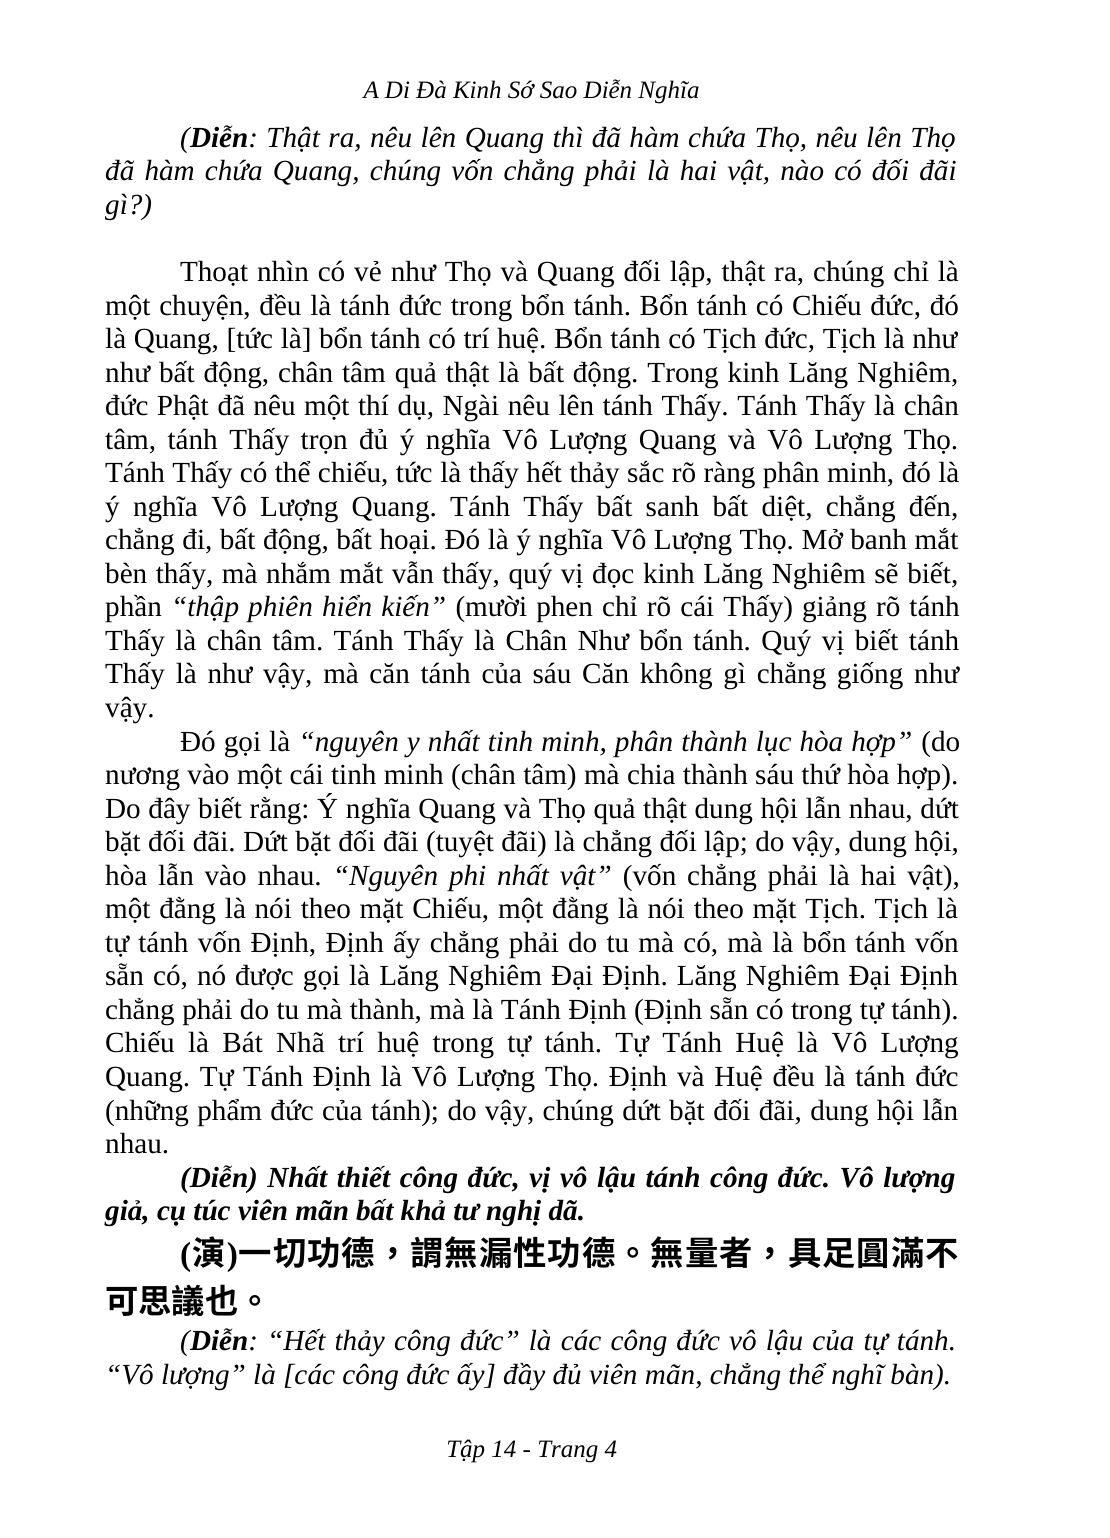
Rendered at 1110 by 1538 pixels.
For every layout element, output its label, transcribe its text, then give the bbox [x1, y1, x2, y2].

text (Diễn: Thật ra, nêu lên Quang thì đã hàm chứa Thọ, nêu lên Thọ đã hàm chứa Quang, chúng vốn chẳng phải là hai vật, nào có đối đãi gì?) [105, 120, 960, 221]
text (演)一切功德，謂無漏性功德。無量者，具足圓滿不可思議也。 [105, 1227, 960, 1323]
text Đó gọi là “nguyên y nhất tinh minh, phân thành lục hòa hợp” (do nương vào một cái tinh minh (chân tâm) mà chia thành sáu thứ hòa hợp). Do đây biết rằng: Ý nghĩa Quang và Thọ quả thật dung hội lẫn nhau, dứt bặt đối đãi. Dứt bặt đối đãi (tuyệt đãi) là chẳng đối lập; do vậy, dung hội, hòa lẫn vào nhau. “Nguyên phi nhất vật” (vốn chẳng phải là hai vật), một đằng là nói theo mặt Chiếu, một đằng là nói theo mặt Tịch. Tịch là tự tánh vốn Định, Định ấy chẳng phải do tu mà có, mà là bổn tánh vốn sẵn có, nó được gọi là Lăng Nghiêm Đại Định. Lăng Nghiêm Đại Định chẳng phải do tu mà thành, mà là Tánh Định (Định sẵn có trong tự tánh). Chiếu là Bát Nhã trí huệ trong tự tánh. Tự Tánh Huệ là Vô Lượng Quang. Tự Tánh Định là Vô Lượng Thọ. Định và Huệ đều là tánh đức (những phẩm đức của tánh); do vậy, chúng dứt bặt đối đãi, dung hội lẫn nhau. [105, 724, 960, 1160]
text (Diễn: “Hết thảy công đức” là các công đức vô lậu của tự tánh. “Vô lượng” là [các công đức ấy] đầy đủ viên mãn, chẳng thể nghĩ bàn). [105, 1323, 960, 1390]
text (Diễn) Nhất thiết công đức, vị vô lậu tánh công đức. Vô lượng giả, cụ túc viên mãn bất khả tư nghị dã. [105, 1160, 960, 1227]
text Thoạt nhìn có vẻ như Thọ và Quang đối lập, thật ra, chúng chỉ là một chuyện, đều là tánh đức trong bổn tánh. Bổn tánh có Chiếu đức, đó là Quang, [tức là] bổn tánh có trí huệ. Bổn tánh có Tịch đức, Tịch là như như bất động, chân tâm quả thật là bất động. Trong kinh Lăng Nghiêm, đức Phật đã nêu một thí dụ, Ngài nêu lên tánh Thấy. Tánh Thấy là chân tâm, tánh Thấy trọn đủ ý nghĩa Vô Lượng Quang và Vô Lượng Thọ. Tánh Thấy có thể chiếu, tức là thấy hết thảy sắc rõ ràng phân minh, đó là ý nghĩa Vô Lượng Quang. Tánh Thấy bất sanh bất diệt, chẳng đến, chẳng đi, bất động, bất hoại. Đó là ý nghĩa Vô Lượng Thọ. Mở banh mắt bèn thấy, mà nhắm mắt vẫn thấy, quý vị đọc kinh Lăng Nghiêm sẽ biết, phần “thập phiên hiển kiến” (mười phen chỉ rõ cái Thấy) giảng rõ tánh Thấy là chân tâm. Tánh Thấy là Chân Như bổn tánh. Quý vị biết tánh Thấy là như vậy, mà căn tánh của sáu Căn không gì chẳng giống như vậy. [105, 254, 960, 724]
